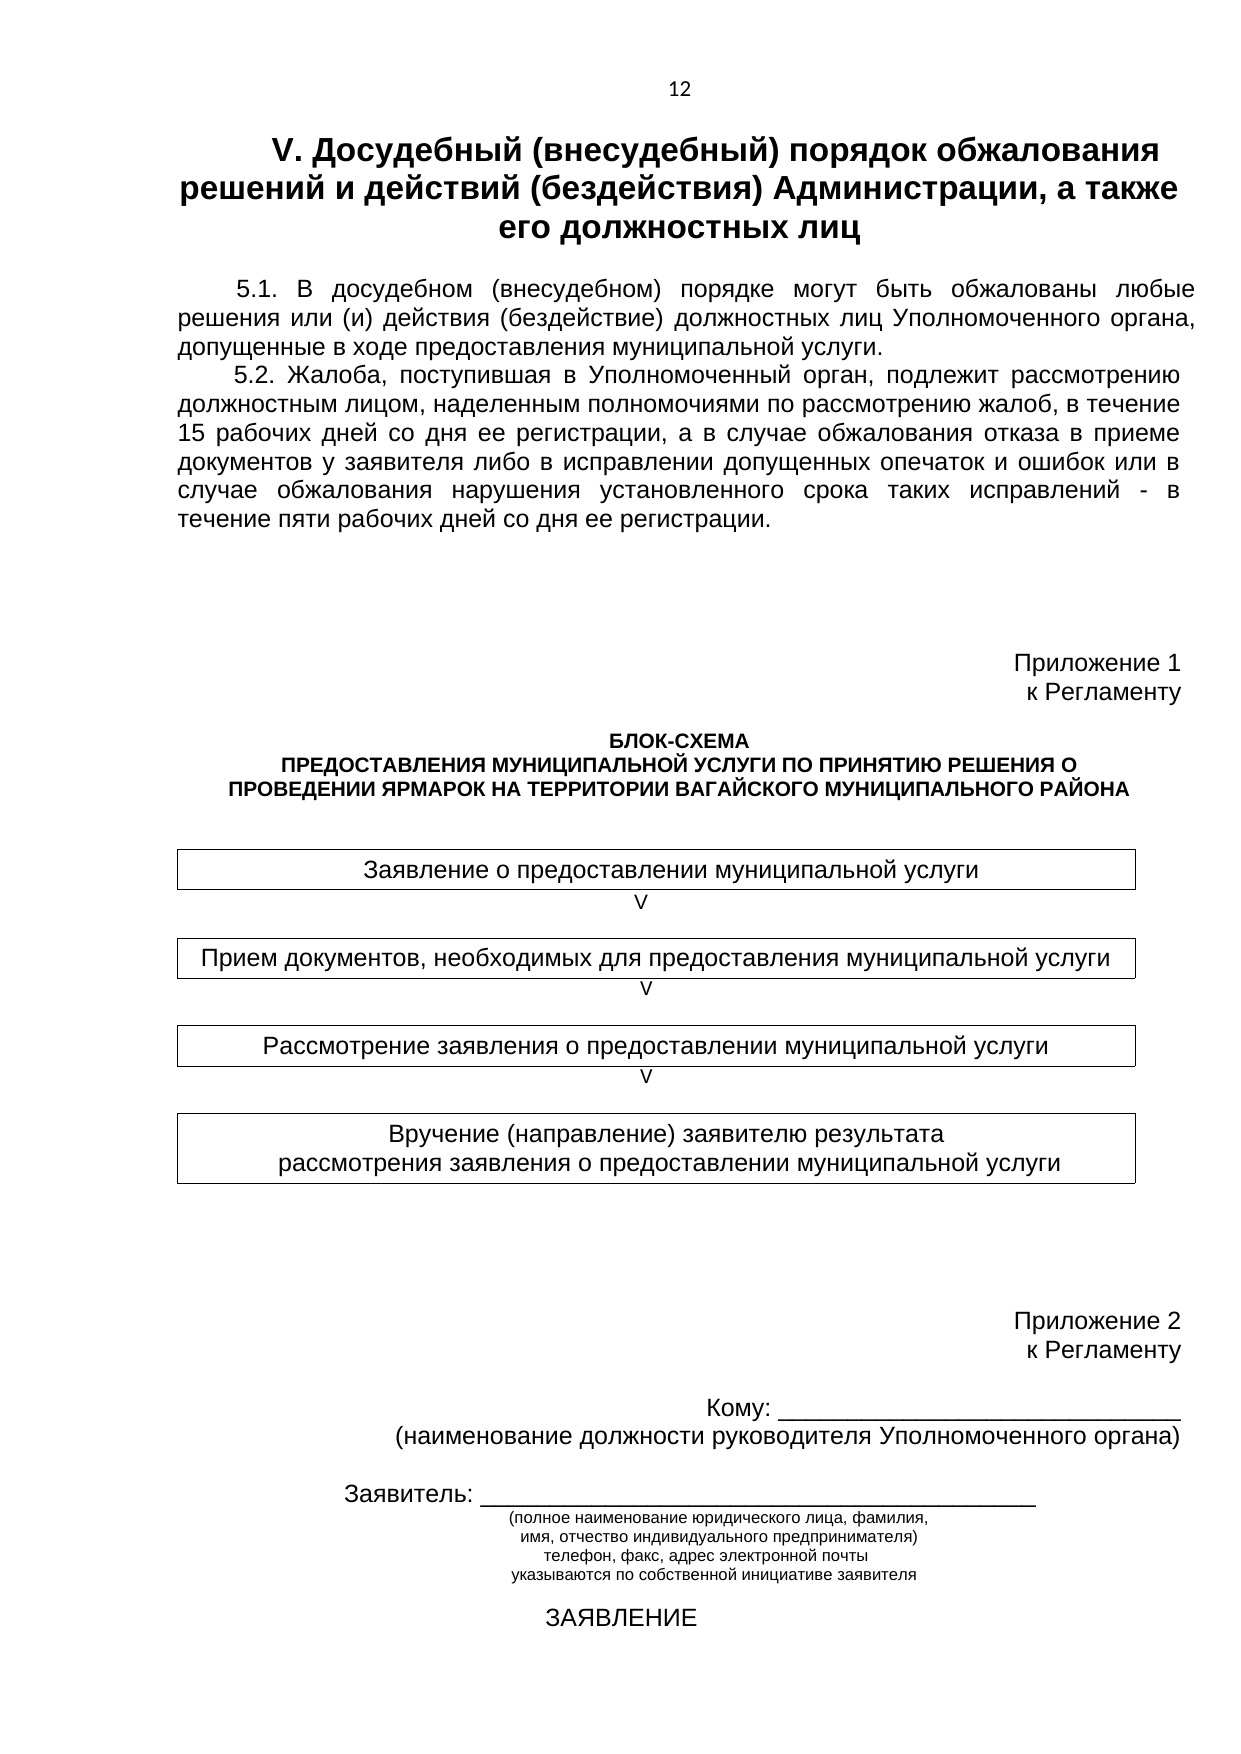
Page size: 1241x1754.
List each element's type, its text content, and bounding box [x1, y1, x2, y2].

table_header Вручение (направление) заявителю результата рассмотрения заявления о предоставлении муниципальной услуги [178, 1114, 1135, 1182]
text V [177, 1066, 1181, 1090]
text имя, отчество индивидуального предпринимателя) [177, 1527, 1181, 1546]
text телефон, факс, адрес электронной почты [177, 1546, 1181, 1565]
text 5.1. В досудебном (внесудебном) порядке могут быть обжалованы любые решения или (и) действия (бездействие) должностных лиц Уполномоченного органа, допущенные в ходе предоставления муниципальной услуги. [177, 274, 1196, 360]
text (полное наименование юридического лица, фамилия, [177, 1508, 1181, 1527]
title ПРОВЕДЕНИИ ЯРМАРОК НА ТЕРРИТОРИИ ВАГАЙСКОГО МУНИЦИПАЛЬНОГО РАЙОНА [177, 777, 1181, 801]
text Приложение 2 [177, 1306, 1181, 1335]
text (наименование должности руководителя Уполномоченного органа) [177, 1421, 1181, 1450]
table_header Заявление о предоставлении муниципальной услуги [178, 850, 1135, 889]
text Кому: _____________________________ [177, 1393, 1181, 1421]
text V [177, 978, 1181, 1002]
text V. Досудебный (внесудебный) порядок обжалования решений и действий (бездействия) Администрации, а также его должностных лиц [177, 130, 1181, 245]
text Приложение 1 [177, 648, 1181, 676]
text к Регламенту [177, 676, 1181, 705]
table_header Прием документов, необходимых для предоставления муниципальной услуги [178, 939, 1135, 978]
text Заявитель: ________________________________________ [177, 1479, 1181, 1508]
text 5.2. Жалоба, поступившая в Уполномоченный орган, подлежит рассмотрению должностным лицом, наделенным полномочиями по рассмотрению жалоб, в течение 15 рабочих дней со дня ее регистрации, а в случае обжалования отказа в приеме документов у заявителя либо в исправлении допущенных опечаток и ошибок или в случае обжалования нарушения установленного срока таких исправлений - в течение пяти рабочих дней со дня ее регистрации. [177, 360, 1181, 533]
table_header Рассмотрение заявления о предоставлении муниципальной услуги [178, 1026, 1135, 1066]
text V [177, 889, 1181, 913]
title БЛОК-СХЕМА [177, 729, 1181, 753]
text к Регламенту [177, 1335, 1181, 1364]
text указываются по собственной инициативе заявителя [177, 1565, 1181, 1584]
text ЗАЯВЛЕНИЕ [177, 1603, 1181, 1632]
title ПРЕДОСТАВЛЕНИЯ МУНИЦИПАЛЬНОЙ УСЛУГИ ПО ПРИНЯТИЮ РЕШЕНИЯ О [177, 753, 1181, 777]
